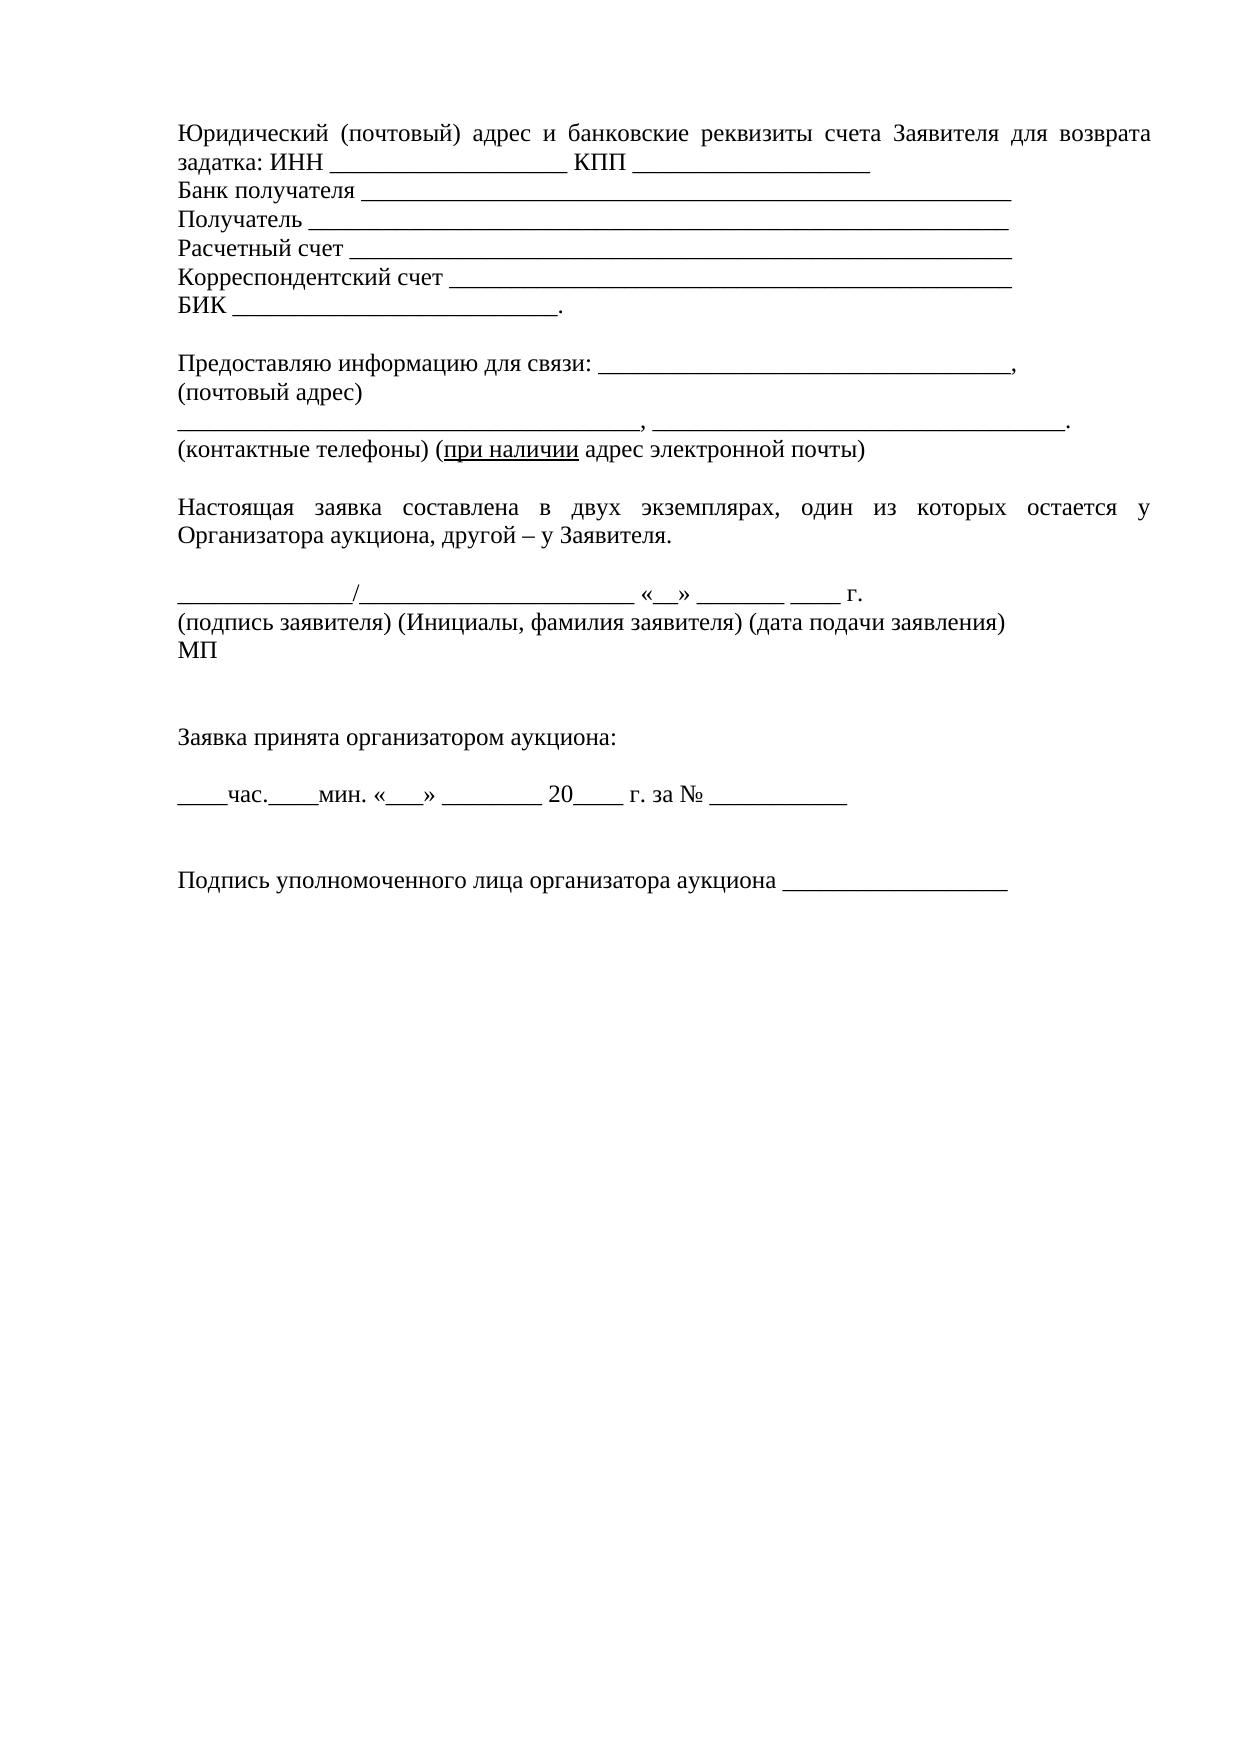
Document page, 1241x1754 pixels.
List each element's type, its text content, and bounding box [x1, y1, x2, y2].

text Получатель ________________________________________________________ [177, 204, 1152, 233]
text Юридический (почтовый) адрес и банковские реквизиты счета Заявителя для возврата задатка: ИНН ___________________ КПП ___________________ [177, 118, 1152, 176]
text _____________________________________, _________________________________. [177, 406, 1152, 434]
text Расчетный счет _____________________________________________________ [177, 233, 1152, 262]
text Корреспондентский счет _____________________________________________ [177, 262, 1152, 291]
text (подпись заявителя) (Инициалы, фамилия заявителя) (дата подачи заявления) [177, 607, 1152, 636]
text Предоставляю информацию для связи: _________________________________, [177, 348, 1152, 377]
text Подпись уполномоченного лица организатора аукциона __________________ [177, 866, 1152, 894]
text (почтовый адрес) [177, 377, 1152, 406]
text Заявка принята организатором аукциона: [177, 722, 1152, 751]
text БИК __________________________. [177, 291, 1152, 319]
text МП [177, 636, 1152, 664]
text ______________/______________________ «__» _______ ____ г. [177, 578, 1152, 607]
text Банк получателя ____________________________________________________ [177, 176, 1152, 204]
text ____час.____мин. «___» ________ 20____ г. за № ___________ [177, 779, 1152, 808]
text (контактные телефоны) (при наличии адрес электронной почты) [177, 434, 1152, 463]
text Настоящая заявка составлена в двух экземплярах, один из которых остается у Организатора аукциона, другой – у Заявителя. [177, 492, 1152, 549]
